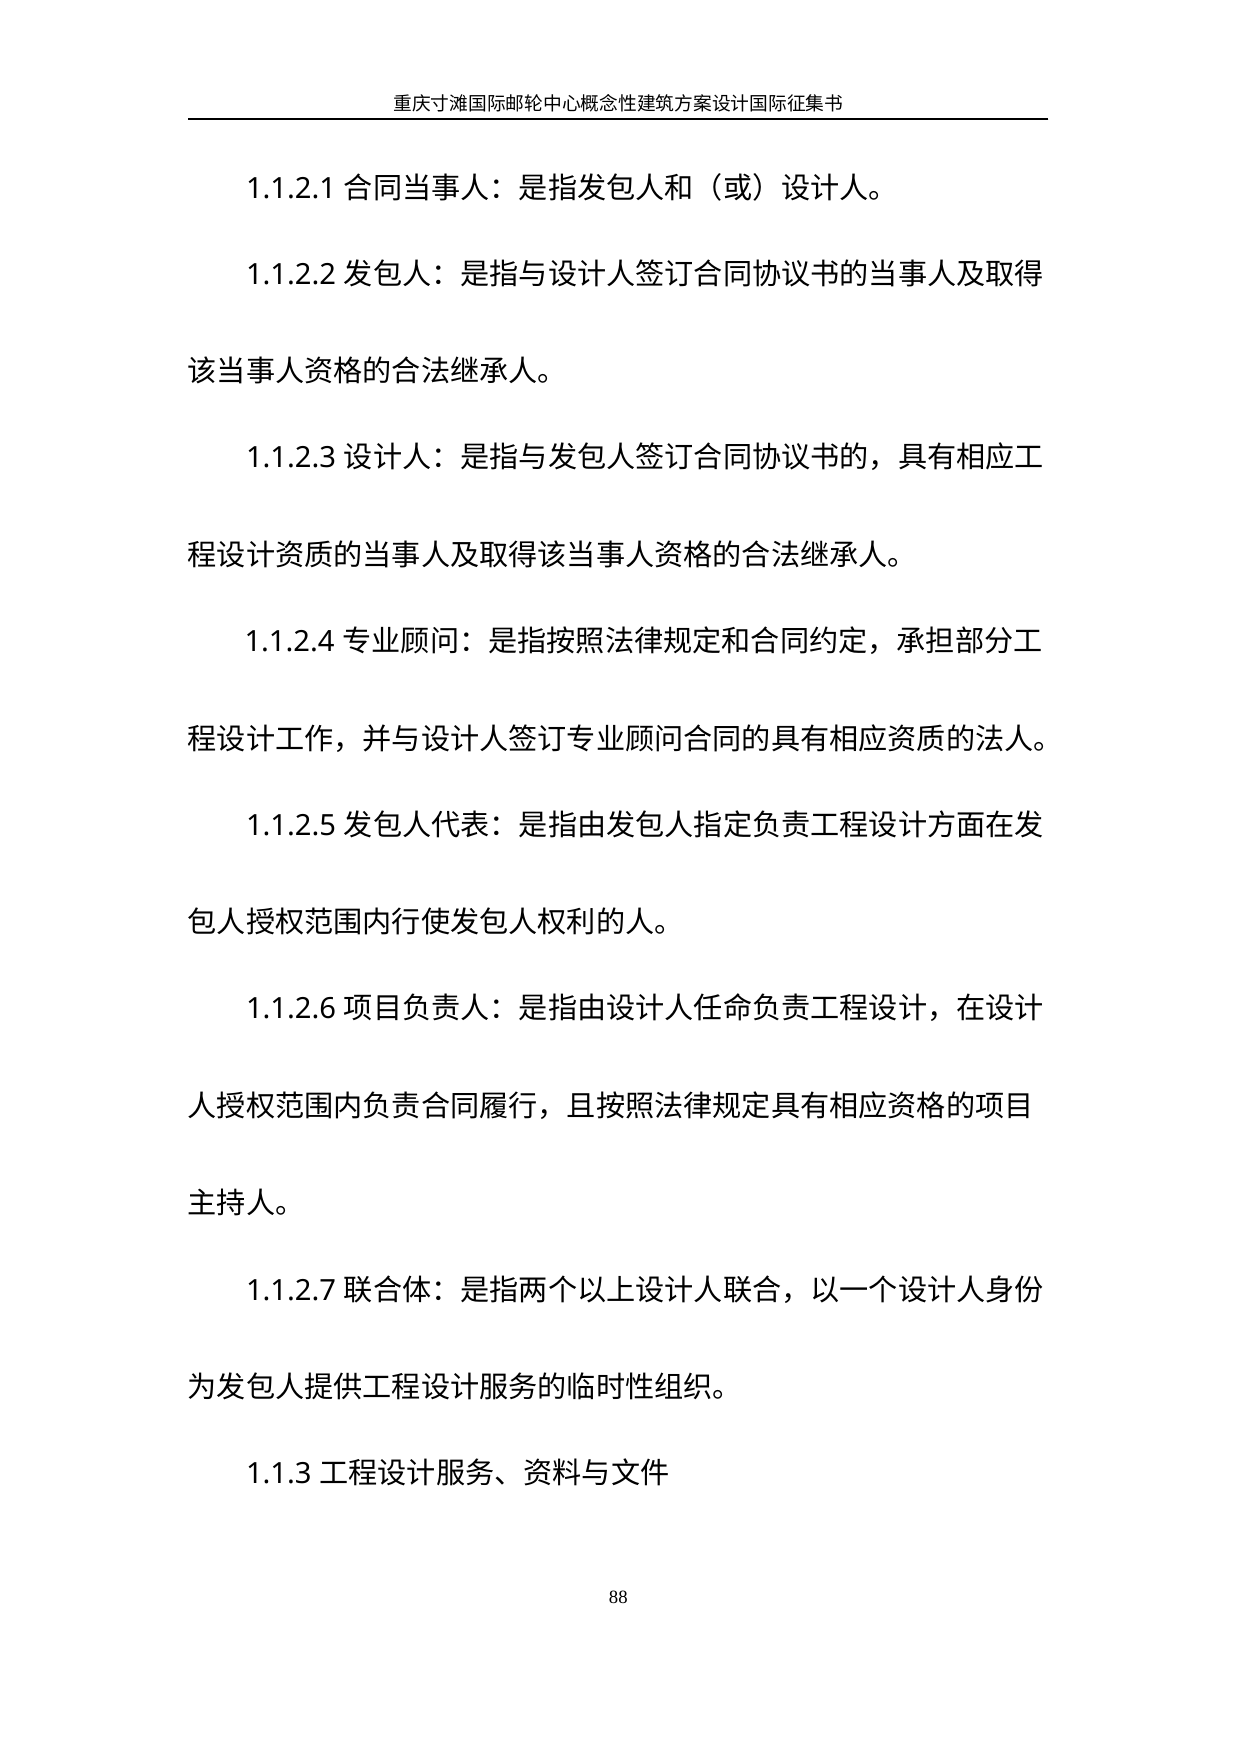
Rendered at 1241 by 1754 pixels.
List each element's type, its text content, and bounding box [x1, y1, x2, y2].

text 1.1.2.7 联合体：是指两个以上设计人联合，以一个设计人身份为发包人提供工程设计服务的临时性组织。 [187, 1255, 1048, 1417]
text 1.1.2.1 合同当事人：是指发包人和（或）设计人。 [187, 153, 1048, 218]
text 1.1.3 工程设计服务、资料与文件 [187, 1438, 1048, 1503]
text 1.1.2.6 项目负责人：是指由设计人任命负责工程设计，在设计人授权范围内负责合同履行，且按照法律规定具有相应资格的项目主持人。 [187, 974, 1048, 1234]
text 1.1.2.3 设计人：是指与发包人签订合同协议书的，具有相应工程设计资质的当事人及取得该当事人资格的合法继承人。 [187, 423, 1048, 585]
text 1.1.2.4 专业顾问：是指按照法律规定和合同约定，承担部分工程设计工作，并与设计人签订专业顾问合同的具有相应资质的法人。 [187, 606, 1048, 769]
text 1.1.2.2 发包人：是指与设计人签订合同协议书的当事人及取得该当事人资格的合法继承人。 [187, 239, 1048, 402]
text 1.1.2.5 发包人代表：是指由发包人指定负责工程设计方面在发包人授权范围内行使发包人权利的人。 [187, 790, 1048, 952]
